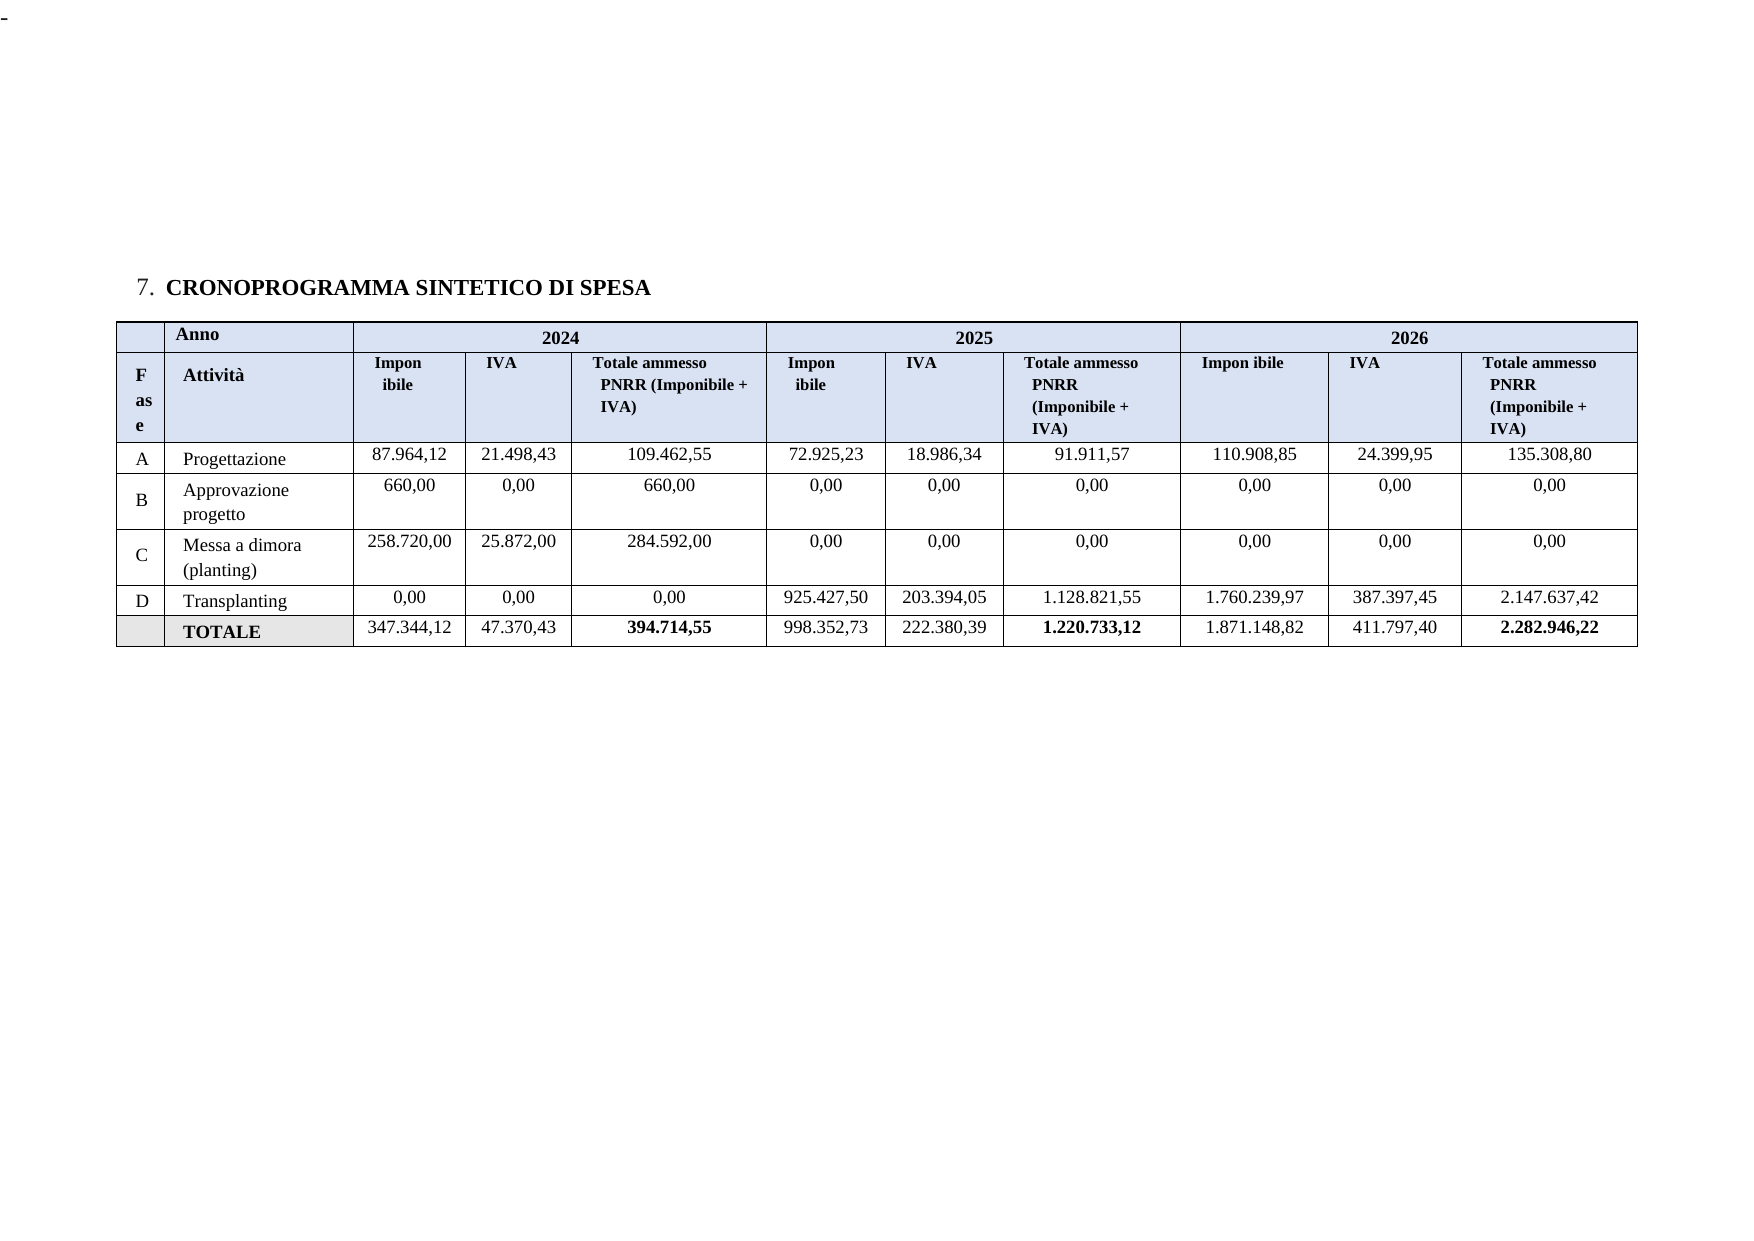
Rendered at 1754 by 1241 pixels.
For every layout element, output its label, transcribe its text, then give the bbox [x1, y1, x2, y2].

table_header 2025 [767, 323, 1180, 352]
table_cell 660,00 [572, 474, 766, 529]
table_cell 0,00 [767, 530, 885, 584]
table_cell 0,00 [767, 474, 885, 529]
table_cell 284.592,00 [572, 530, 766, 584]
table_cell IVA [466, 353, 571, 442]
table_cell 91.911,57 [1004, 443, 1180, 473]
table_cell 0,00 [466, 586, 571, 615]
table_cell 411.797,40 [1329, 616, 1461, 646]
table_cell 0,00 [1462, 530, 1637, 584]
table_cell Impon ibile [767, 353, 885, 442]
table_cell Approvazione progetto [165, 474, 353, 529]
table_cell 2.147.637,42 [1462, 586, 1637, 615]
table_cell Totale ammesso PNRR (Imponibile + IVA) [1462, 353, 1637, 442]
table_cell 0,00 [1181, 530, 1328, 584]
table_cell Progettazione [165, 443, 353, 473]
table_cell 0,00 [1462, 474, 1637, 529]
table_cell 0,00 [1004, 530, 1180, 584]
table_cell 0,00 [354, 586, 465, 615]
table_header Anno [165, 323, 353, 352]
table_cell D [117, 586, 164, 615]
table_cell 0,00 [572, 586, 766, 615]
table_cell Messa a dimora (planting) [165, 530, 353, 584]
table_cell 387.397,45 [1329, 586, 1461, 615]
table_cell 0,00 [1004, 474, 1180, 529]
table_cell 222.380,39 [886, 616, 1003, 646]
table_cell 0,00 [886, 530, 1003, 584]
table_cell B [117, 474, 164, 529]
table_cell 135.308,80 [1462, 443, 1637, 473]
table_cell 998.352,73 [767, 616, 885, 646]
table_cell C [117, 530, 164, 584]
table_cell 110.908,85 [1181, 443, 1328, 473]
table_cell 394.714,55 [572, 616, 766, 646]
table_cell Transplanting [165, 586, 353, 615]
table_cell [117, 616, 164, 646]
table_cell 2.282.946,22 [1462, 616, 1637, 646]
table_cell A [117, 443, 164, 473]
table_cell Fase [117, 353, 164, 442]
table_header 2024 [354, 323, 766, 352]
table_cell IVA [886, 353, 1003, 442]
table_cell Impon ibile [1181, 353, 1328, 442]
table_cell 24.399,95 [1329, 443, 1461, 473]
table_cell Attività [165, 353, 353, 442]
table_cell 1.871.148,82 [1181, 616, 1328, 646]
table_cell 1.220.733,12 [1004, 616, 1180, 646]
table_header 2026 [1181, 323, 1637, 352]
list CRONOPROGRAMMA SINTETICO DI SPESA [136, 272, 1587, 301]
table_cell IVA [1329, 353, 1461, 442]
table_cell 18.986,34 [886, 443, 1003, 473]
table_cell 21.498,43 [466, 443, 571, 473]
table_cell 258.720,00 [354, 530, 465, 584]
table_cell 1.128.821,55 [1004, 586, 1180, 615]
table_cell 109.462,55 [572, 443, 766, 473]
table_cell 347.344,12 [354, 616, 465, 646]
table_cell 25.872,00 [466, 530, 571, 584]
table_cell TOTALE [165, 616, 353, 646]
table_cell 0,00 [1329, 474, 1461, 529]
table_cell 47.370,43 [466, 616, 571, 646]
table_cell 0,00 [466, 474, 571, 529]
table_cell Totale ammesso PNRR (Imponibile + IVA) [572, 353, 766, 442]
table_cell 0,00 [1329, 530, 1461, 584]
table_header [117, 323, 164, 352]
table_cell Impon ibile [354, 353, 465, 442]
table_cell 72.925,23 [767, 443, 885, 473]
table_cell 0,00 [886, 474, 1003, 529]
table_cell 0,00 [1181, 474, 1328, 529]
table_cell 660,00 [354, 474, 465, 529]
table_cell 1.760.239,97 [1181, 586, 1328, 615]
table_cell Totale ammesso PNRR (Imponibile + IVA) [1004, 353, 1180, 442]
table_cell 925.427,50 [767, 586, 885, 615]
table_cell 203.394,05 [886, 586, 1003, 615]
table_cell 87.964,12 [354, 443, 465, 473]
